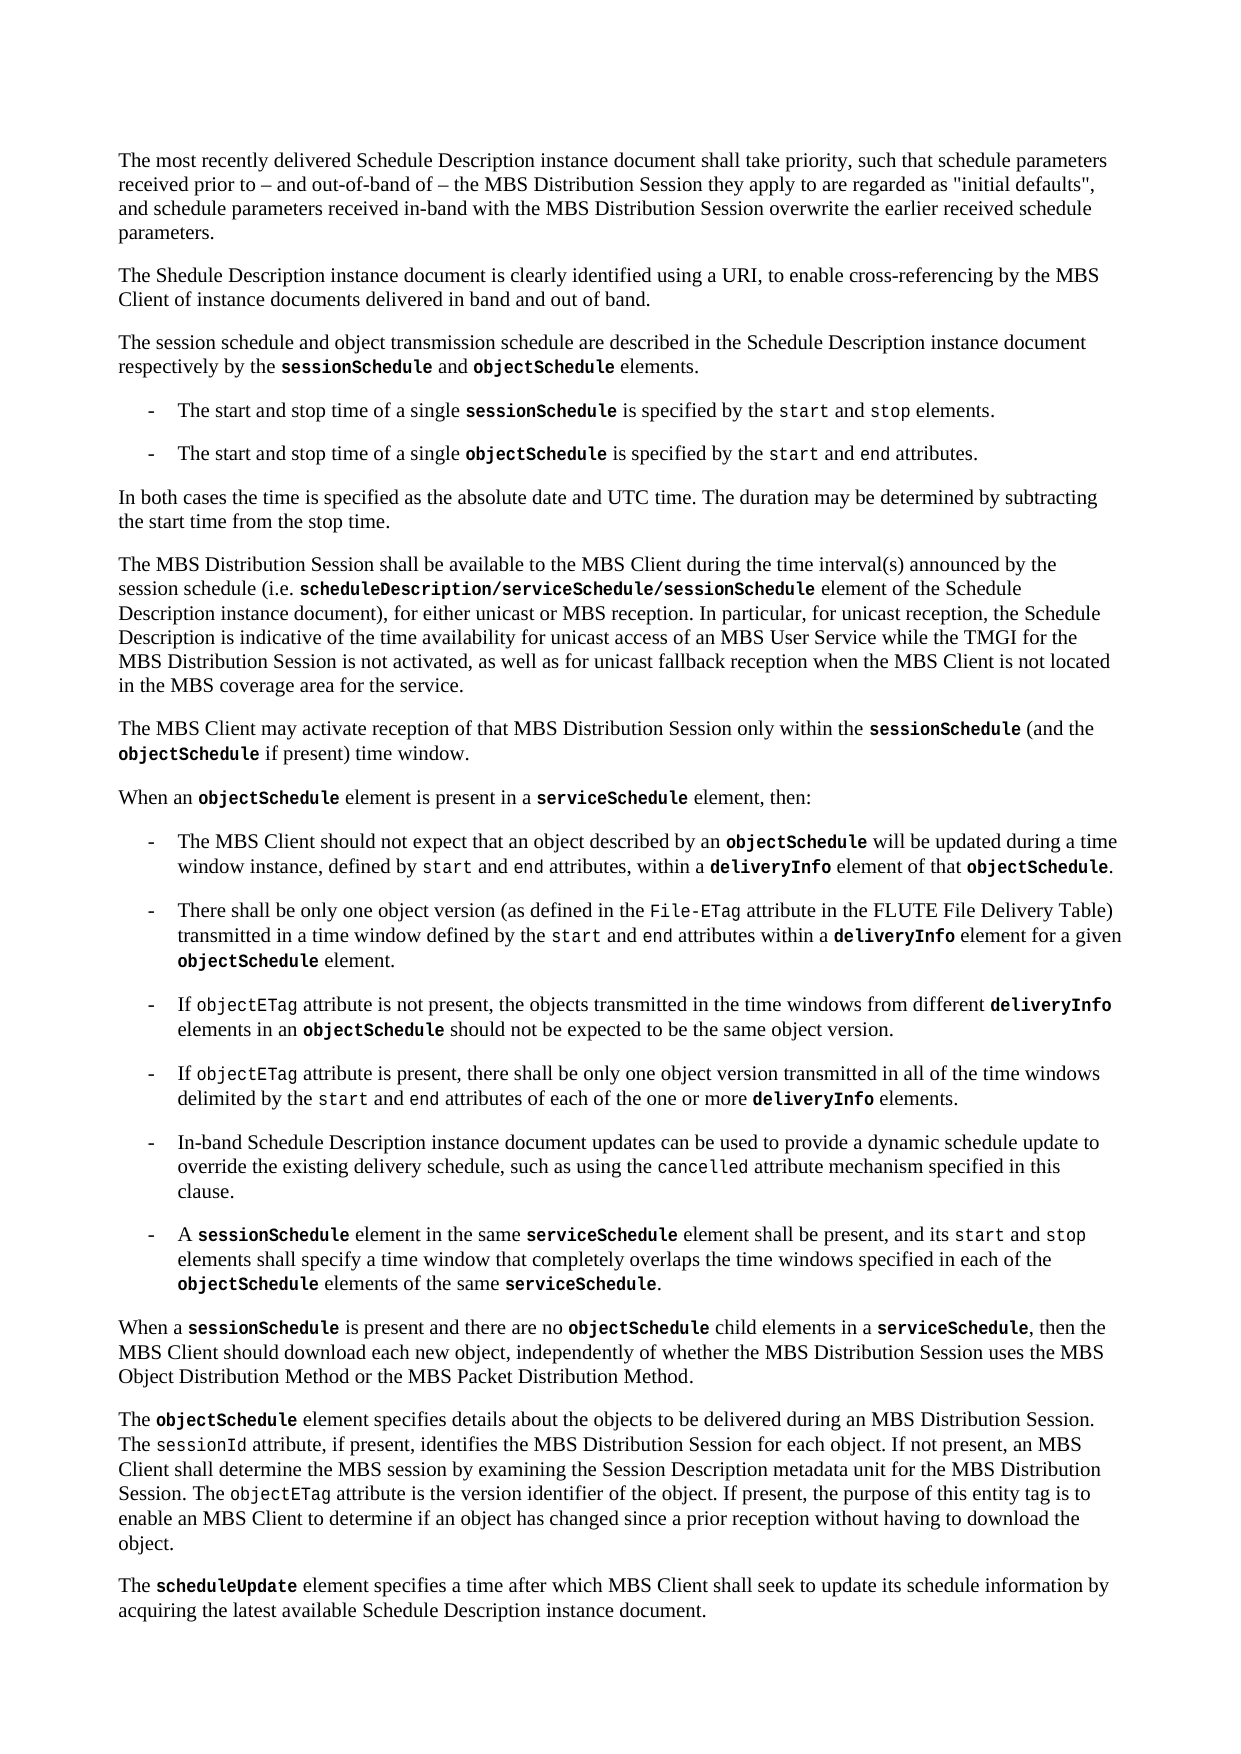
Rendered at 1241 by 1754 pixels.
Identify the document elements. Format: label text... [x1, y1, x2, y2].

text The MBS Distribution Session shall be available to the MBS Client during the time interval(s) announced by the session schedule (i.e. scheduleDescription/serviceSchedule/sessionSchedule element of the Schedule Description instance document), for either unicast or MBS reception. In particular, for unicast reception, the Schedule Description is indicative of the time availability for unicast access of an MBS User Service while the TMGI for the MBS Distribution Session is not activated, as well as for unicast fallback reception when the MBS Client is not located in the MBS coverage area for the service. [118, 552, 1122, 697]
text The Shedule Description instance document is clearly identified using a URI, to enable cross-referencing by the MBS Client of instance documents delivered in band and out of band. [118, 263, 1122, 311]
text - There shall be only one object version (as defined in the File-ETag attribute in the FLUTE File Delivery Table) transmitted in a time window defined by the start and end attributes within a deliveryInfo element for a given objectSchedule element. [148, 898, 1122, 973]
text The most recently delivered Schedule Description instance document shall take priority, such that schedule parameters received prior to – and out-of-band of – the MBS Distribution Session they apply to are regarded as "initial defaults", and schedule parameters received in-band with the MBS Distribution Session overwrite the earlier received schedule parameters. [118, 148, 1122, 244]
text - If objectETag attribute is present, there shall be only one object version transmitted in all of the time windows delimited by the start and end attributes of each of the one or more deliveryInfo elements. [148, 1061, 1122, 1111]
text The MBS Client may activate reception of that MBS Distribution Session only within the sessionSchedule (and the objectSchedule if present) time window. [118, 716, 1122, 766]
text - In-band Schedule Description instance document updates can be used to provide a dynamic schedule update to override the existing delivery schedule, such as using the cancelled attribute mechanism specified in this clause. [148, 1130, 1122, 1203]
text - The start and stop time of a single objectSchedule is specified by the start and end attributes. [148, 441, 1122, 466]
text - If objectETag attribute is not present, the objects transmitted in the time windows from different deliveryInfo elements in an objectSchedule should not be expected to be the same object version. [148, 992, 1122, 1042]
text The scheduleUpdate element specifies a time after which MBS Client shall seek to update its schedule information by acquiring the latest available Schedule Description instance document. [118, 1573, 1122, 1622]
text When an objectSchedule element is present in a serviceSchedule element, then: [118, 785, 1122, 810]
text - The start and stop time of a single sessionSchedule is specified by the start and stop elements. [148, 397, 1122, 423]
text In both cases the time is specified as the absolute date and UTC time. The duration may be determined by subtracting the start time from the stop time. [118, 485, 1122, 533]
text The objectSchedule element specifies details about the objects to be delivered during an MBS Distribution Session. The sessionId attribute, if present, identifies the MBS Distribution Session for each object. If not present, an MBS Client shall determine the MBS session by examining the Session Description metadata unit for the MBS Distribution Session. The objectETag attribute is the version identifier of the object. If present, the purpose of this entity tag is to enable an MBS Client to determine if an object has changed since a prior reception without having to download the object. [118, 1407, 1122, 1554]
text - A sessionSchedule element in the same serviceSchedule element shall be present, and its start and stop elements shall specify a time window that completely overlaps the time windows specified in each of the objectSchedule elements of the same serviceSchedule. [148, 1222, 1122, 1296]
text The session schedule and object transmission schedule are described in the Schedule Description instance document respectively by the sessionSchedule and objectSchedule elements. [118, 329, 1122, 379]
text When a sessionSchedule is present and there are no objectSchedule child elements in a serviceSchedule, then the MBS Client should download each new object, independently of whether the MBS Distribution Session uses the MBS Object Distribution Method or the MBS Packet Distribution Method. [118, 1315, 1122, 1388]
text - The MBS Client should not expect that an object described by an objectSchedule will be updated during a time window instance, defined by start and end attributes, within a deliveryInfo element of that objectSchedule. [148, 829, 1122, 879]
